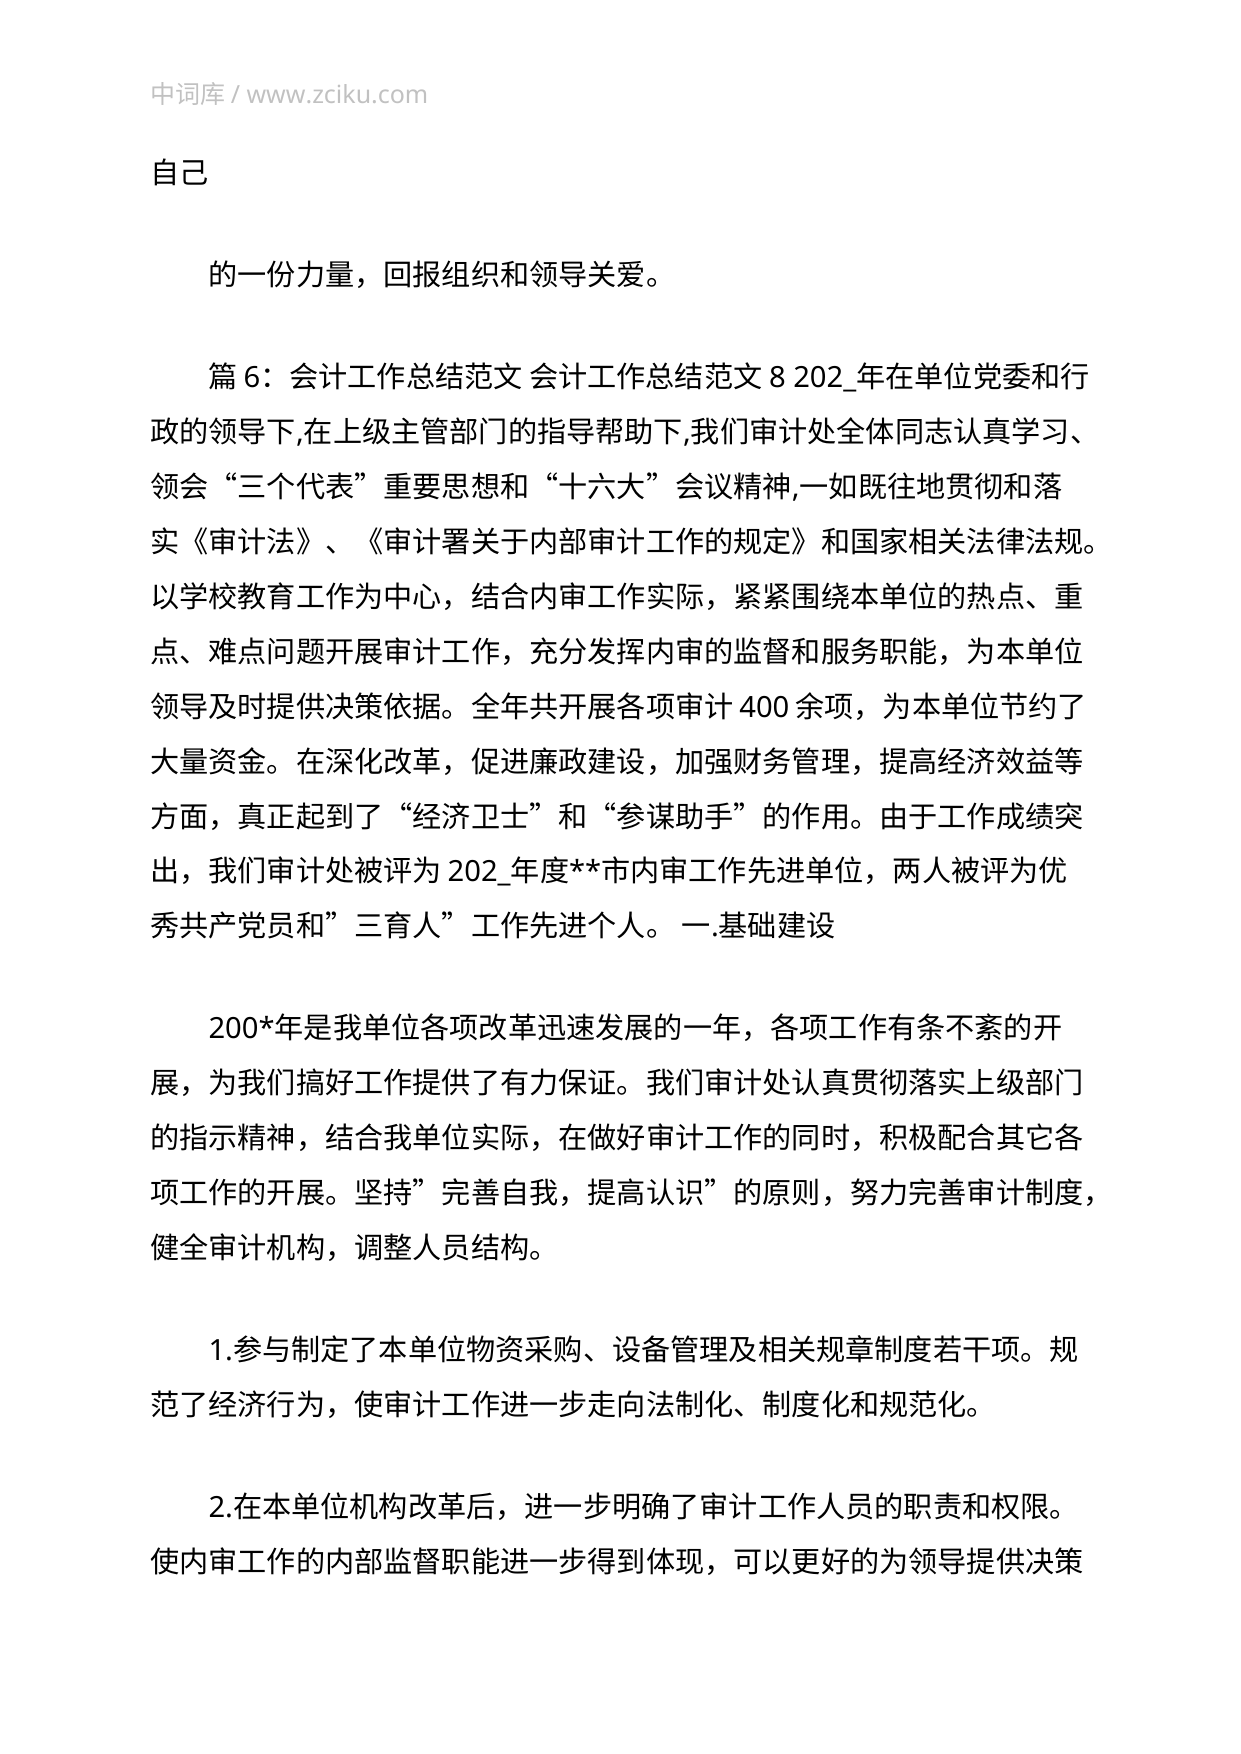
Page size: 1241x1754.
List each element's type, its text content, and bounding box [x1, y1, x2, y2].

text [150, 150, 1090, 192]
text 1.参与制定了本单位物资采购、设备管理及相关规章制度若干项。规范了经济行为，使审计工作进一步走向法制化、制度化和规范化。 [150, 1326, 1090, 1424]
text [150, 1483, 1090, 1581]
text 200*年是我单位各项改革迅速发展的一年，各项工作有条不紊的开展，为我们搞好工作提供了有力保证。我们审计处认真贯彻落实上级部门的指示精神，结合我单位实际，在做好审计工作的同时，积极配合其它各项工作的开展。坚持”完善自我，提高认识”的原则，努力完善审计制度，健全审计机构，调整人员结构。 [150, 1005, 1090, 1267]
text 篇6：会计工作总结范文 会计工作总结范文 8 202_年在单位党委和行政的领导下,在上级主管部门的指导帮助下,我们审计处全体同志认真学习、领会“三个代表”重要思想和“十六大”会议精神,一如既往地贯彻和落实《审计法》、《审计署关于内部审计工作的规定》和国家相关法律法规。以学校教育工作为中心，结合内审工作实际，紧紧围绕本单位的热点、重点、难点问题开展审计工作，充分发挥内审的监督和服务职能，为本单位领导及时提供决策依据。全年共开展各项审计400余项，为本单位节约了大量资金。在深化改革，促进廉政建设，加强财务管理，提高经济效益等方面，真正起到了“经济卫士”和“参谋助手”的作用。由于工作成绩突出，我们审计处被评为202_年度**市内审工作先进单位，两人被评为优秀共产党员和”三育人”工作先进个人。 一.基础建设 [150, 353, 1090, 945]
text 的一份力量，回报组织和领导关爱。 [150, 252, 1090, 294]
